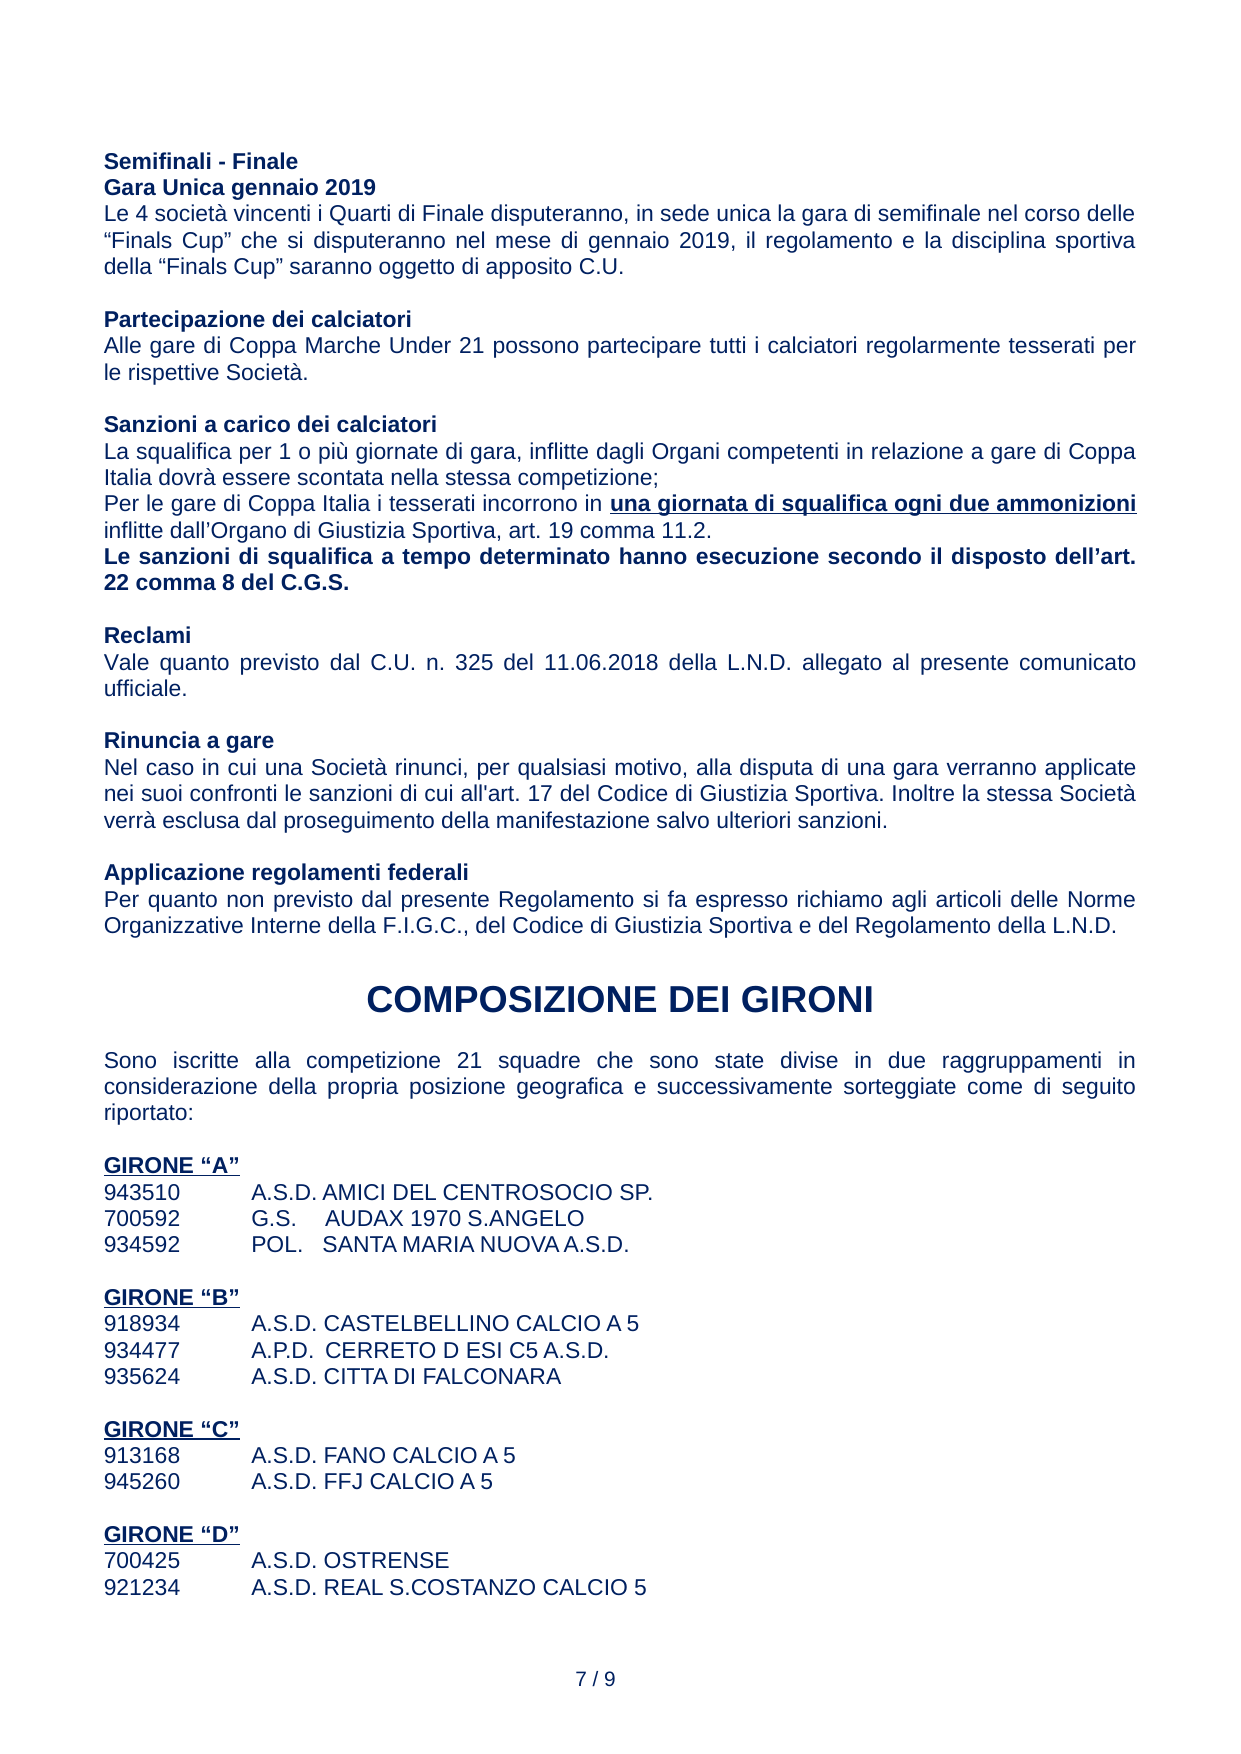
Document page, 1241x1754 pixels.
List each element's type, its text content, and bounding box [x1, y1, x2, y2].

text Sanzioni a carico dei calciatori [103, 411, 1137, 438]
text 934477 A.P.D. CERRETO D ESI C5 A.S.D. [103, 1337, 1137, 1363]
text Rinuncia a gare [103, 727, 1137, 754]
text GIRONE “D” [103, 1521, 1137, 1547]
text Applicazione regolamenti federali [103, 859, 1137, 886]
text 918934 A.S.D. CASTELBELLINO CALCIO A 5 [103, 1310, 1137, 1337]
text Semifinali - Finale [103, 148, 1137, 174]
text Partecipazione dei calciatori [103, 306, 1137, 332]
text Per le gare di Coppa Italia i tesserati incorrono in una giornata di squalifica ogni due ammonizioni inflitte dall’Organo di Giustizia Sportiva, art. 19 comma 11.2. [103, 490, 1137, 543]
text La squalifica per 1 o più giornate di gara, inflitte dagli Organi competenti in relazione a gare di Coppa Italia dovrà essere scontata nella stessa competizione; [103, 438, 1137, 490]
text Nel caso in cui una Società rinunci, per qualsiasi motivo, alla disputa di una gara verranno applicate nei suoi confronti le sanzioni di cui all'art. 17 del Codice di Giustizia Sportiva. Inoltre la stessa Società verrà esclusa dal proseguimento della manifestazione salvo ulteriori sanzioni. [103, 754, 1137, 833]
text Sono iscritte alla competizione 21 squadre che sono state divise in due raggruppamenti in considerazione della propria posizione geografica e successivamente sorteggiate come di seguito riportato: [103, 1047, 1137, 1126]
text Gara Unica gennaio 2019 [103, 174, 1137, 200]
text Le 4 società vincenti i Quarti di Finale disputeranno, in sede unica la gara di semifinale nel corso delle “Finals Cup” che si disputeranno nel mese di gennaio 2019, il regolamento e la disciplina sportiva della “Finals Cup” saranno oggetto di apposito C.U. [103, 200, 1137, 279]
text Le sanzioni di squalifica a tempo determinato hanno esecuzione secondo il disposto dell’art. 22 comma 8 del C.G.S. [103, 543, 1137, 596]
text Vale quanto previsto dal C.U. n. 325 del 11.06.2018 della L.N.D. allegato al presente comunicato ufficiale. [103, 648, 1137, 701]
text 943510 A.S.D. AMICI DEL CENTROSOCIO SP. [103, 1178, 1137, 1205]
text 945260 A.S.D. FFJ CALCIO A 5 [103, 1468, 1137, 1495]
text GIRONE “C” [103, 1416, 1137, 1442]
text 700592 G.S. AUDAX 1970 S.ANGELO [103, 1205, 1137, 1231]
text GIRONE “B” [103, 1284, 1137, 1310]
text Per quanto non previsto dal presente Regolamento si fa espresso richiamo agli articoli delle Norme Organizzative Interne della F.I.G.C., del Codice di Giustizia Sportiva e del Regolamento della L.N.D. [103, 886, 1137, 938]
text Reclami [103, 622, 1137, 648]
text GIRONE “A” [103, 1152, 1137, 1178]
text 934592 POL. SANTA MARIA NUOVA A.S.D. [103, 1231, 1137, 1257]
text 913168 A.S.D. FANO CALCIO A 5 [103, 1442, 1137, 1468]
text 921234 A.S.D. REAL S.COSTANZO CALCIO 5 [103, 1574, 1137, 1600]
text Alle gare di Coppa Marche Under 21 possono partecipare tutti i calciatori regolarmente tesserati per le rispettive Società. [103, 332, 1137, 385]
text COMPOSIZIONE DEI GIRONI [103, 977, 1137, 1020]
text 935624 A.S.D. CITTA DI FALCONARA [103, 1363, 1137, 1389]
text 700425 A.S.D. OSTRENSE [103, 1547, 1137, 1574]
